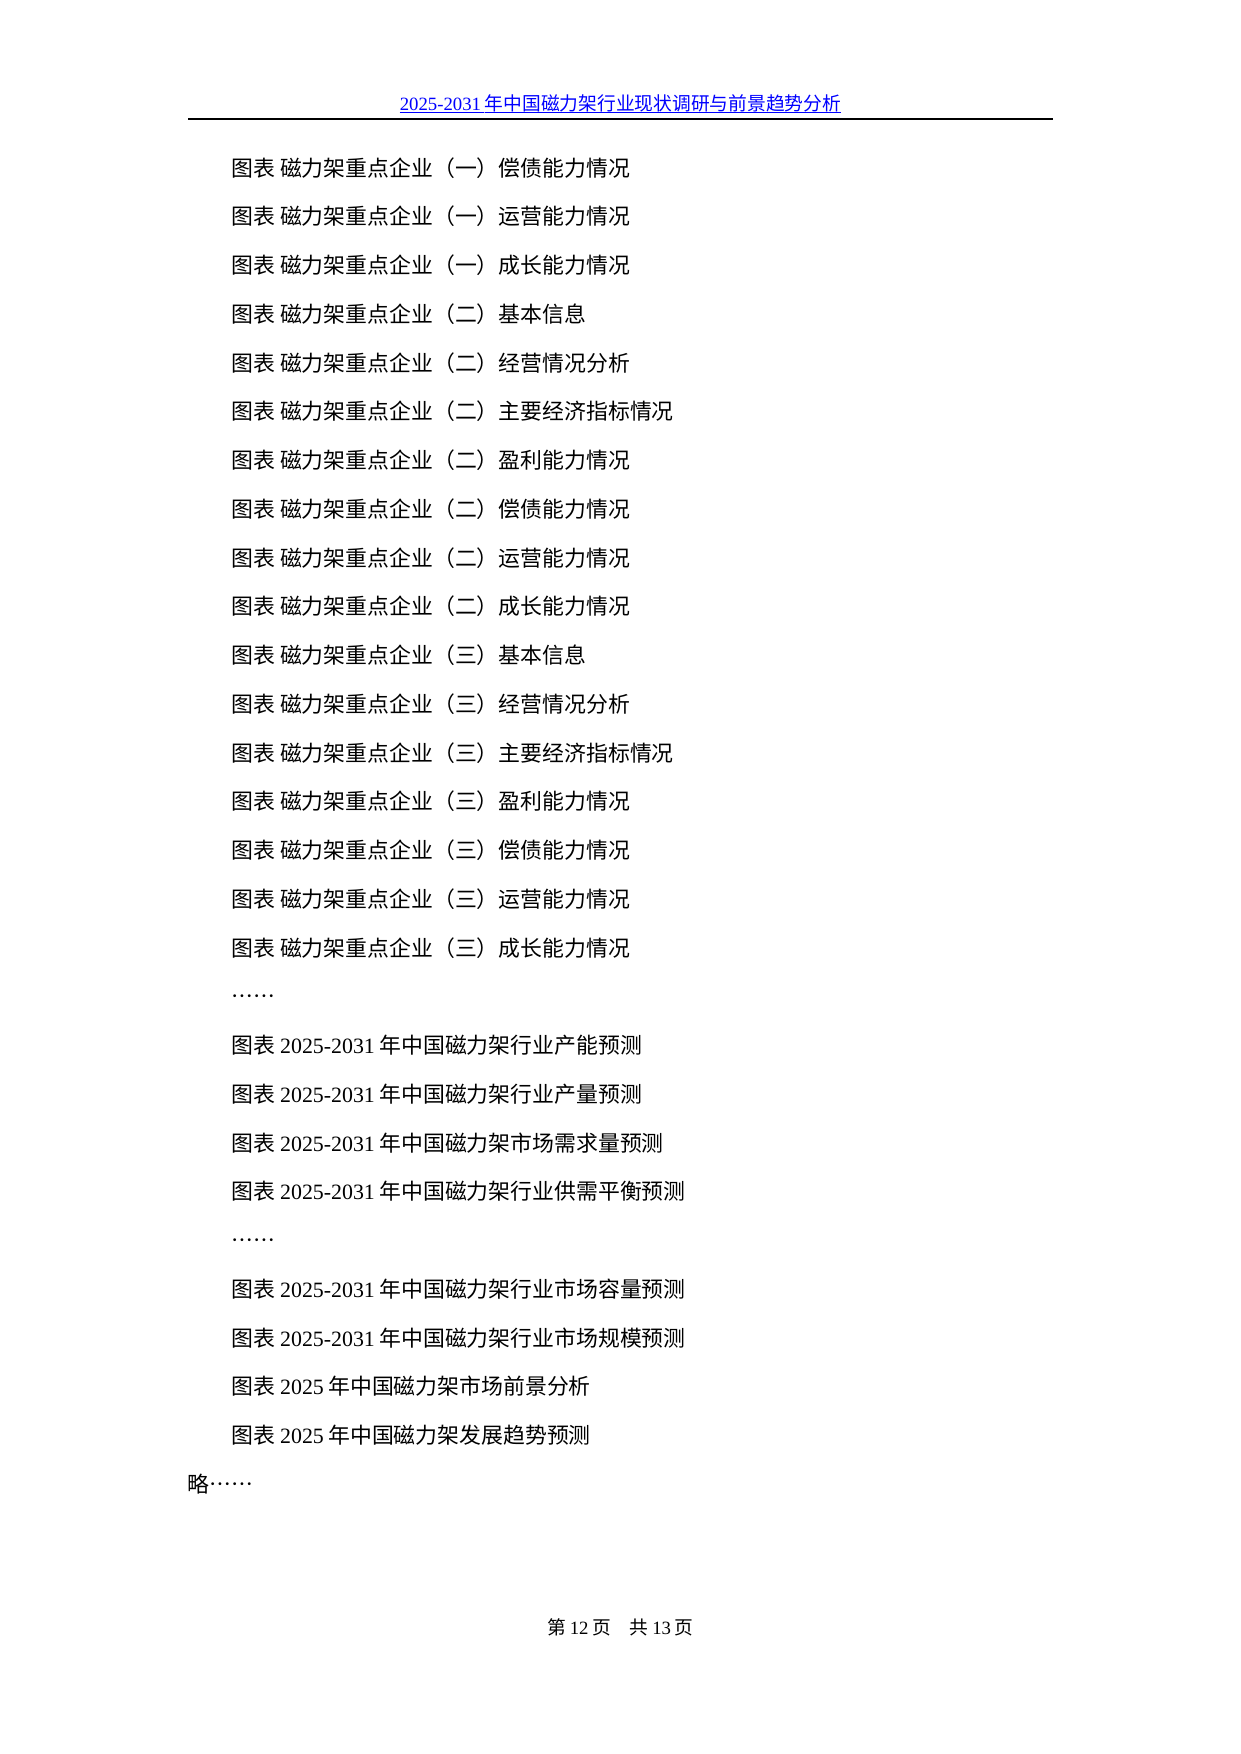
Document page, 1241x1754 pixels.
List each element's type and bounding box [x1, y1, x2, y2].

text [187, 150, 1053, 1499]
